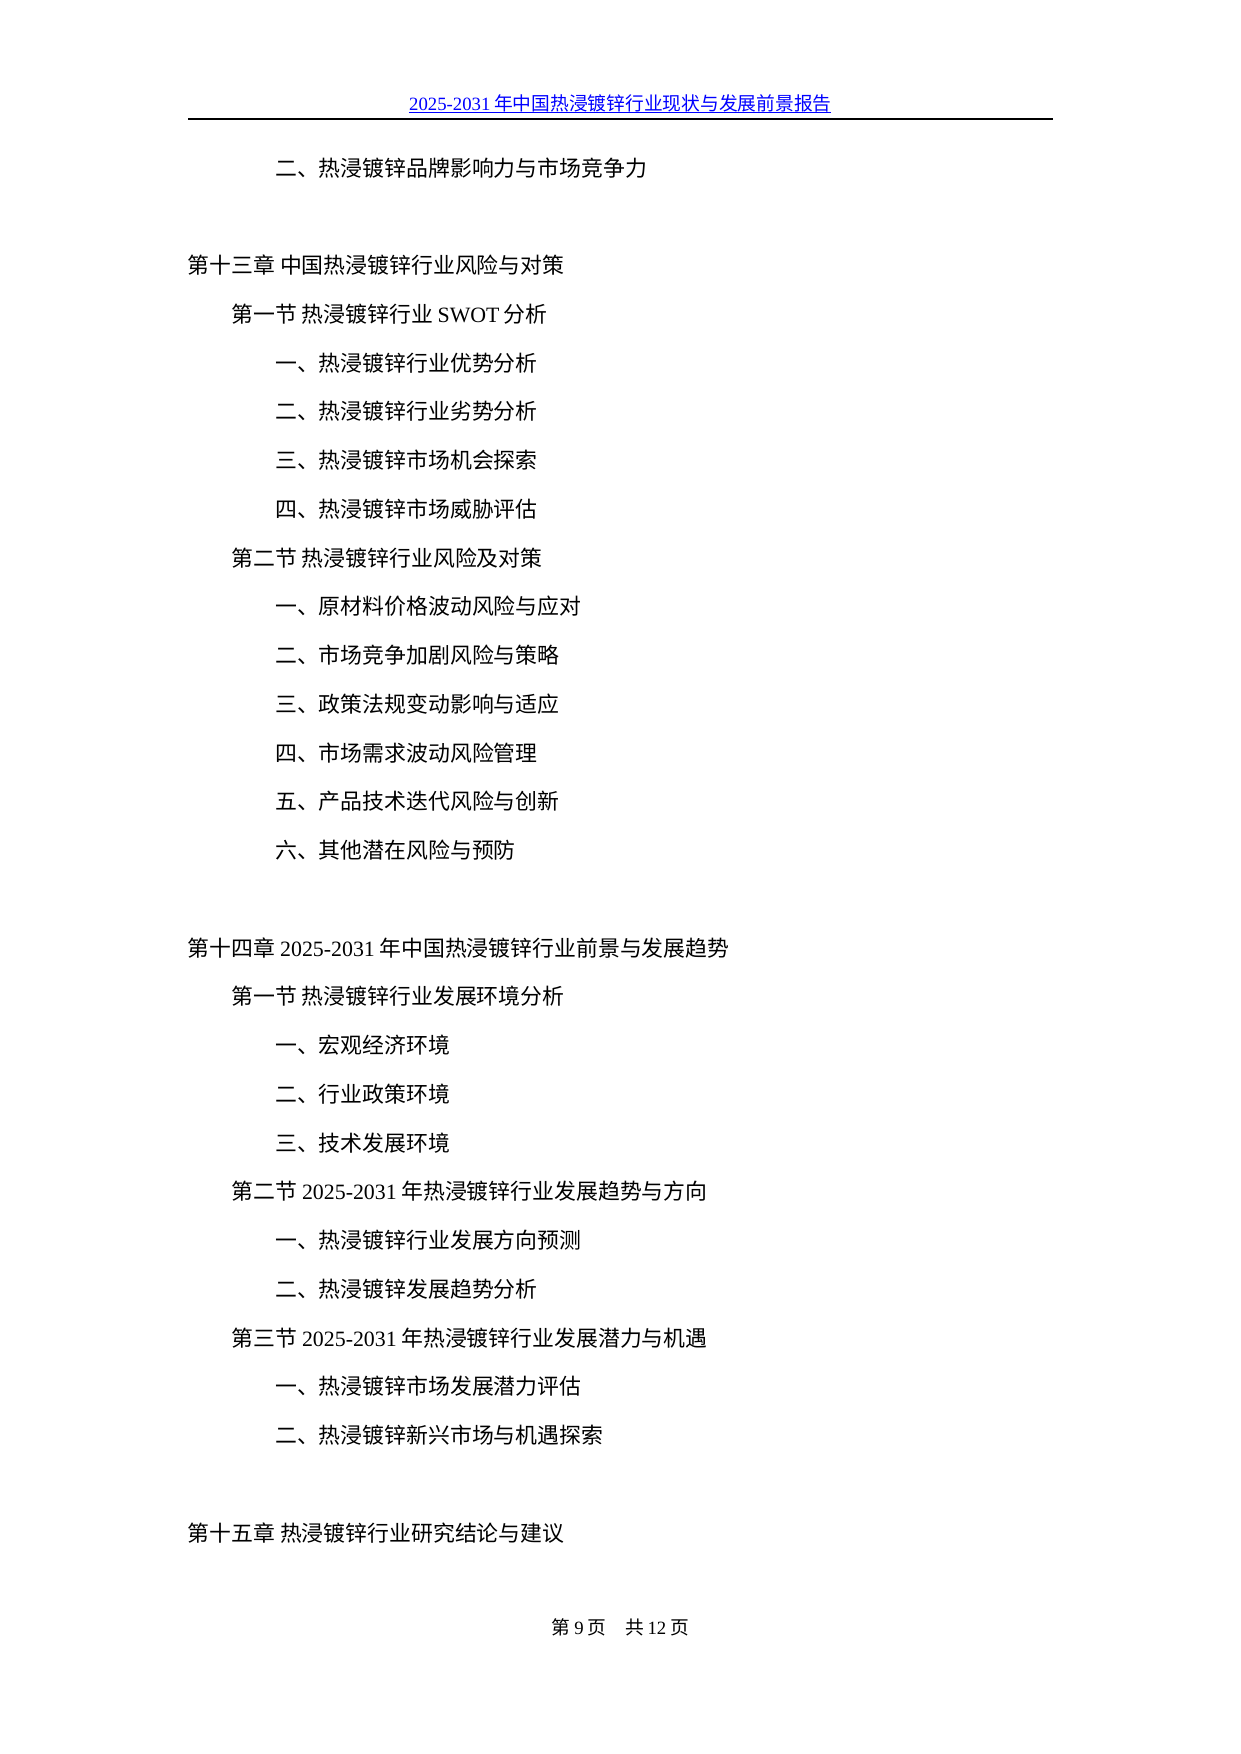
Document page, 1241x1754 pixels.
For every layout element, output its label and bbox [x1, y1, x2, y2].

text [187, 150, 1053, 1548]
